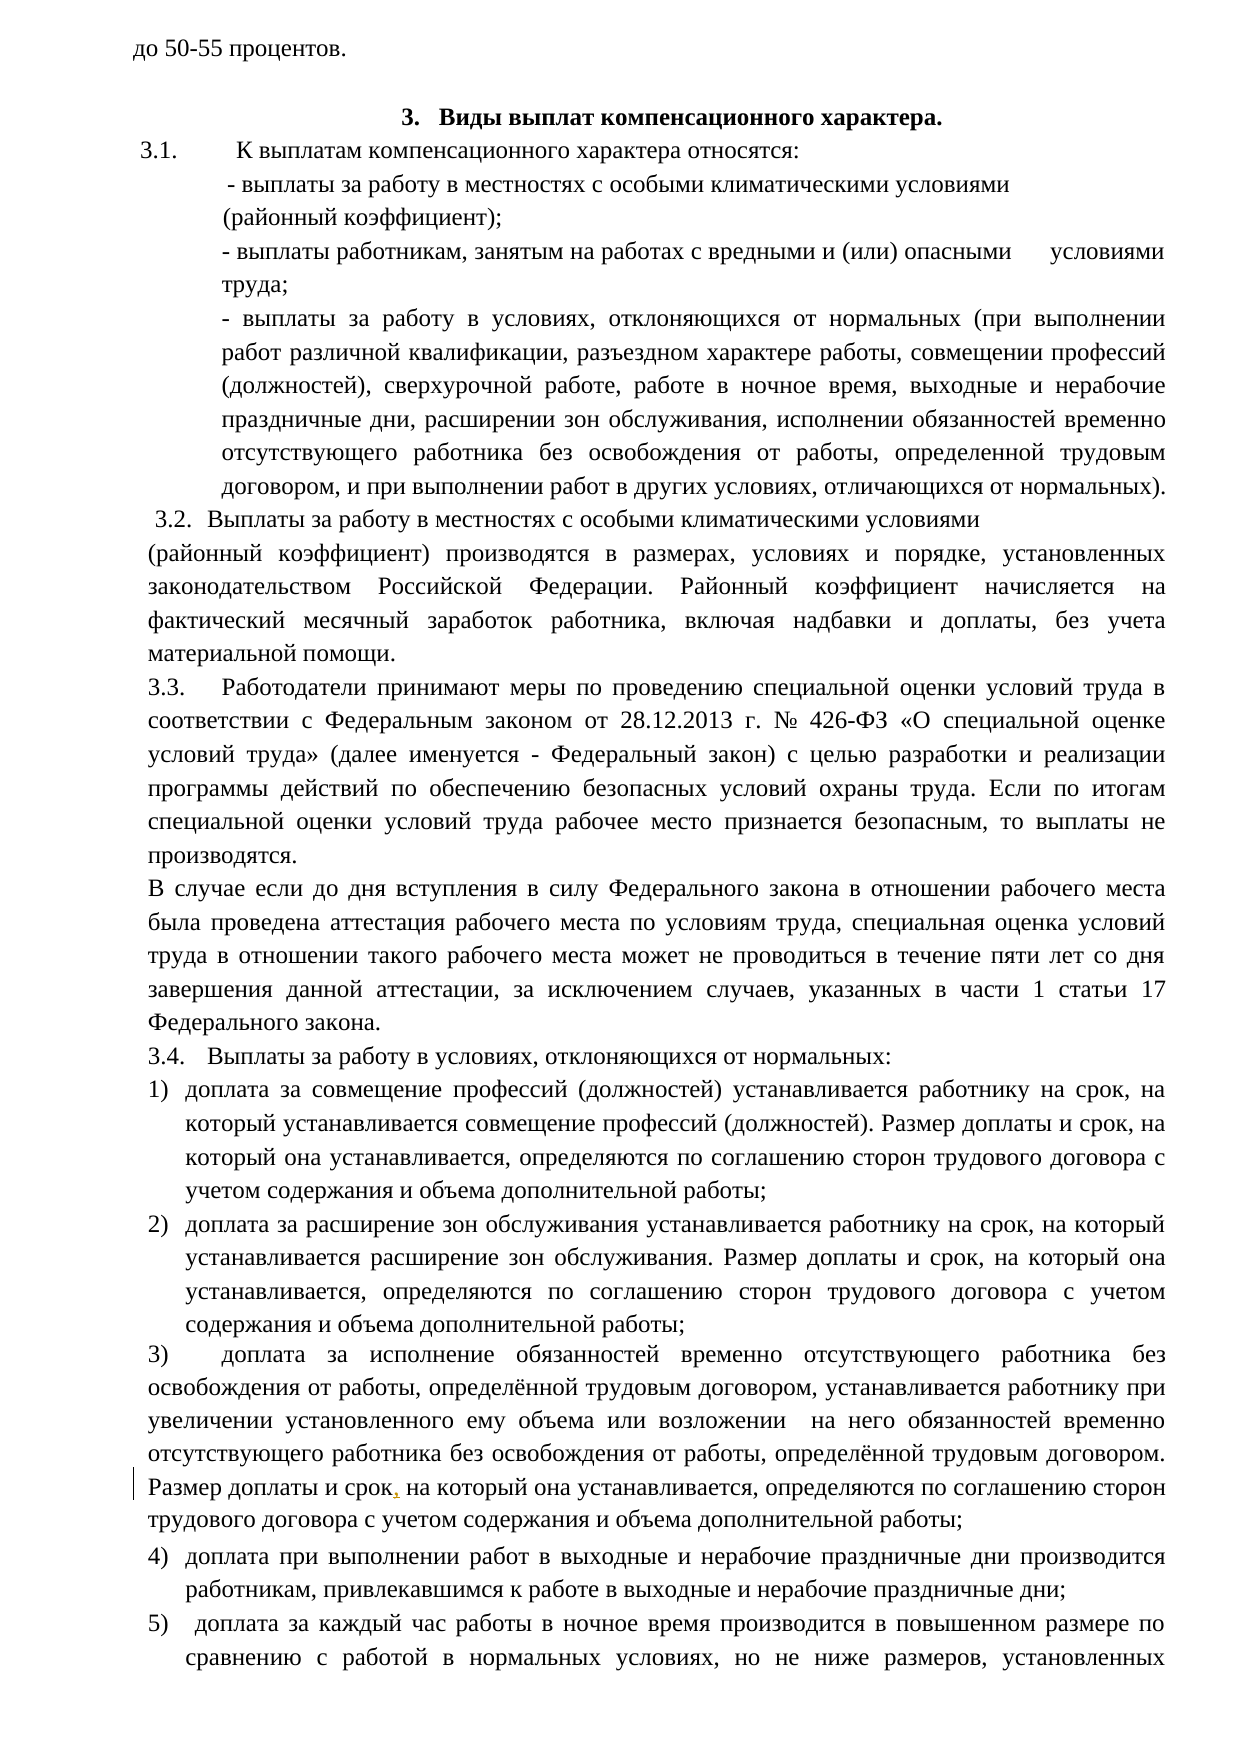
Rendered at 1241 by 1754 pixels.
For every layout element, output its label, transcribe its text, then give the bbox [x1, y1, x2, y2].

list доплата за исполнение обязанностей временно отсутствующего работника без освобождения от работы, определённой трудовым договором, устанавливается работнику при увеличении установленного ему объема или возложении на него обязанностей временно отсутствующего работника без освобождения от работы, определённой трудовым договором. Размер доплаты и срок на который она устанавливается, определяются по соглашению сторон трудового договора с учетом содержания и объема дополнительной работы; [148, 1339, 1167, 1533]
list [133, 29, 1167, 63]
list Выплаты за работу в местностях с особыми климатическими условиями [154, 501, 1167, 534]
list доплата при выполнении работ в выходные и нерабочие праздничные дни производится работникам, привлекавшимся к работе в выходные и нерабочие праздничные дни; [148, 1538, 1167, 1605]
text (районный коэффициент); [148, 199, 1167, 233]
text - выплаты работникам, занятым на работах с вредными и (или) опасными условиями труда; [222, 233, 1167, 300]
text - выплаты за работу в условиях, отклоняющихся от нормальных (при выполнении работ различной квалификации, разъездном характере работы, совмещении профессий (должностей), сверхурочной работе, работе в ночное время, выходные и нерабочие праздничные дни, расширении зон обслуживания, исполнении обязанностей временно отсутствующего работника без освобождения от работы, определенной трудовым договором, и при выполнении работ в других условиях, отличающихся от нормальных). [221, 300, 1167, 501]
text В случае если до дня вступления в силу Федерального закона в отношении рабочего места была проведена аттестация рабочего места по условиям труда, специальная оценка условий труда в отношении такого рабочего места может не проводиться в течение пяти лет со дня завершения данной аттестации, за исключением случаев, указанных в части 1 статьи 17 Федерального закона. [148, 870, 1167, 1038]
list доплата за совмещение профессий (должностей) устанавливается работнику на срок, на который устанавливается совмещение профессий (должностей). Размер доплаты и срок, на который она устанавливается, определяются по соглашению сторон трудового договора с учетом содержания и объема дополнительной работы; [148, 1071, 1167, 1205]
list К выплатам компенсационного характера относятся: [140, 132, 1167, 166]
list Выплаты за работу в условиях, отклоняющихся от нормальных: [148, 1038, 1167, 1071]
text (районный коэффициент) производятся в размерах, условиях и порядке, установленных законодательством Российской Федерации. Районный коэффициент начисляется на фактический месячный заработок работника, включая надбавки и доплаты, без учета материальной помощи. [148, 534, 1167, 669]
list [148, 1605, 1167, 1672]
list Виды выплат компенсационного характера. [177, 97, 1167, 132]
list Работодатели принимают меры по проведению специальной оценки условий труда в соответствии с Федеральным законом от 28.12.2013 г. № 426-ФЗ «О специальной оценке условий труда» (далее именуется - Федеральный закон) с целью разработки и реализации программы действий по обеспечению безопасных условий охраны труда. Если по итогам специальной оценки условий труда рабочее место признается безопасным, то выплаты не производятся. [148, 669, 1167, 870]
text - выплаты за работу в местностях с особыми климатическими условиями [227, 166, 1167, 199]
list доплата за расширение зон обслуживания устанавливается работнику на срок, на который устанавливается расширение зон обслуживания. Размер доплаты и срок, на который она устанавливается, определяются по соглашению сторон трудового договора с учетом содержания и объема дополнительной работы; [148, 1205, 1167, 1339]
